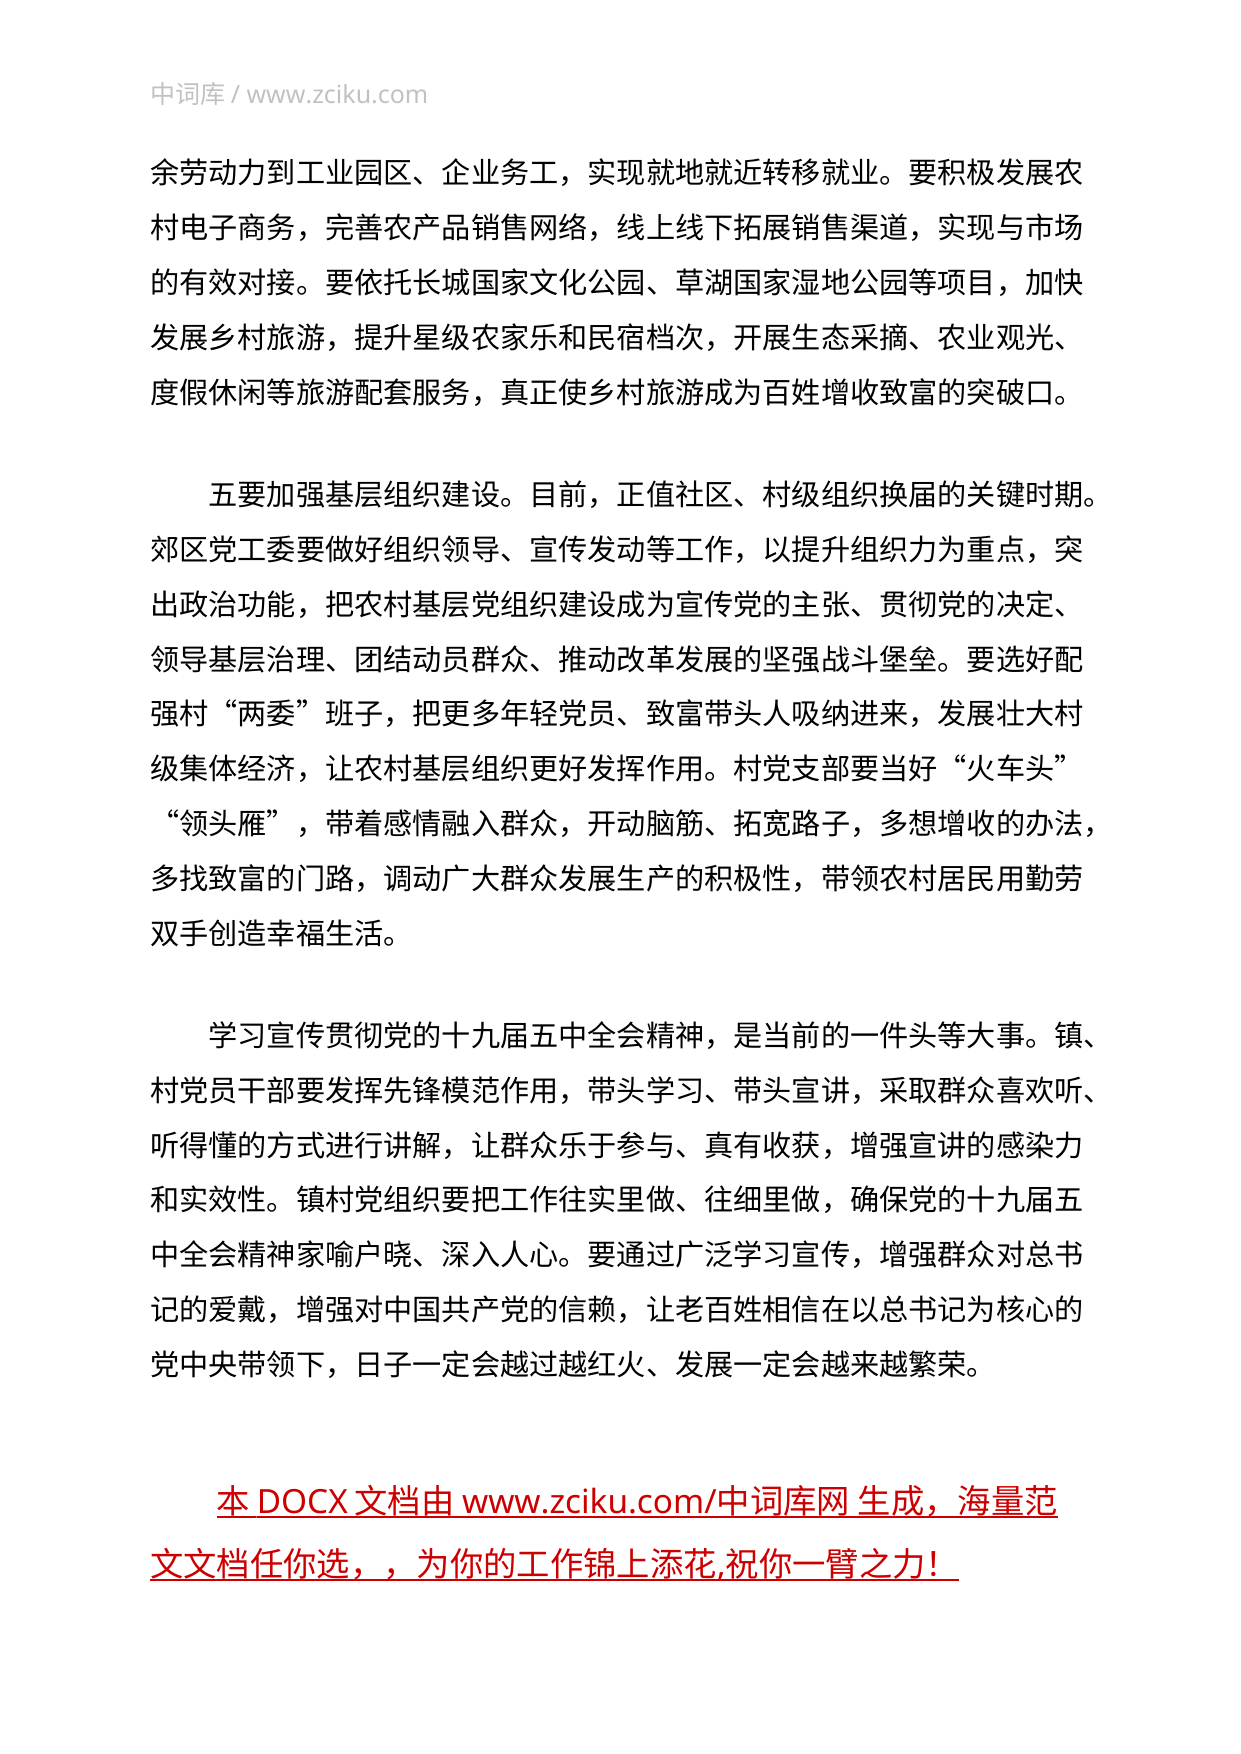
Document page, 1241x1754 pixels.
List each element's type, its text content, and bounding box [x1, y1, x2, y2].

text 五要加强基层组织建设。目前，正值社区、村级组织换届的关键时期。郊区党工委要做好组织领导、宣传发动等工作，以提升组织力为重点，突出政治功能，把农村基层党组织建设成为宣传党的主张、贯彻党的决定、领导基层治理、团结动员群众、推动改革发展的坚强战斗堡垒。要选好配强村“两委”班子，把更多年轻党员、致富带头人吸纳进来，发展壮大村级集体经济，让农村基层组织更好发挥作用。村党支部要当好“火车头”“领头雁”，带着感情融入群众，开动脑筋、拓宽路子，多想增收的办法，多找致富的门路，调动广大群众发展生产的积极性，带领农村居民用勤劳双手创造幸福生活。 [150, 471, 1090, 953]
text 本DOCX文档由 www.zciku.com/中词库网 生成，海量范文文档任你选，，为你的工作锦上添花,祝你一臂之力！ [150, 1475, 1090, 1586]
text 学习宣传贯彻党的十九届五中全会精神，是当前的一件头等大事。镇、村党员干部要发挥先锋模范作用，带头学习、带头宣讲，采取群众喜欢听、听得懂的方式进行讲解，让群众乐于参与、真有收获，增强宣讲的感染力和实效性。镇村党组织要把工作往实里做、往细里做，确保党的十九届五中全会精神家喻户晓、深入人心。要通过广泛学习宣传，增强群众对总书记的爱戴，增强对中国共产党的信赖，让老百姓相信在以总书记为核心的党中央带领下，日子一定会越过越红火、发展一定会越来越繁荣。 [150, 1012, 1090, 1384]
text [150, 150, 1090, 412]
